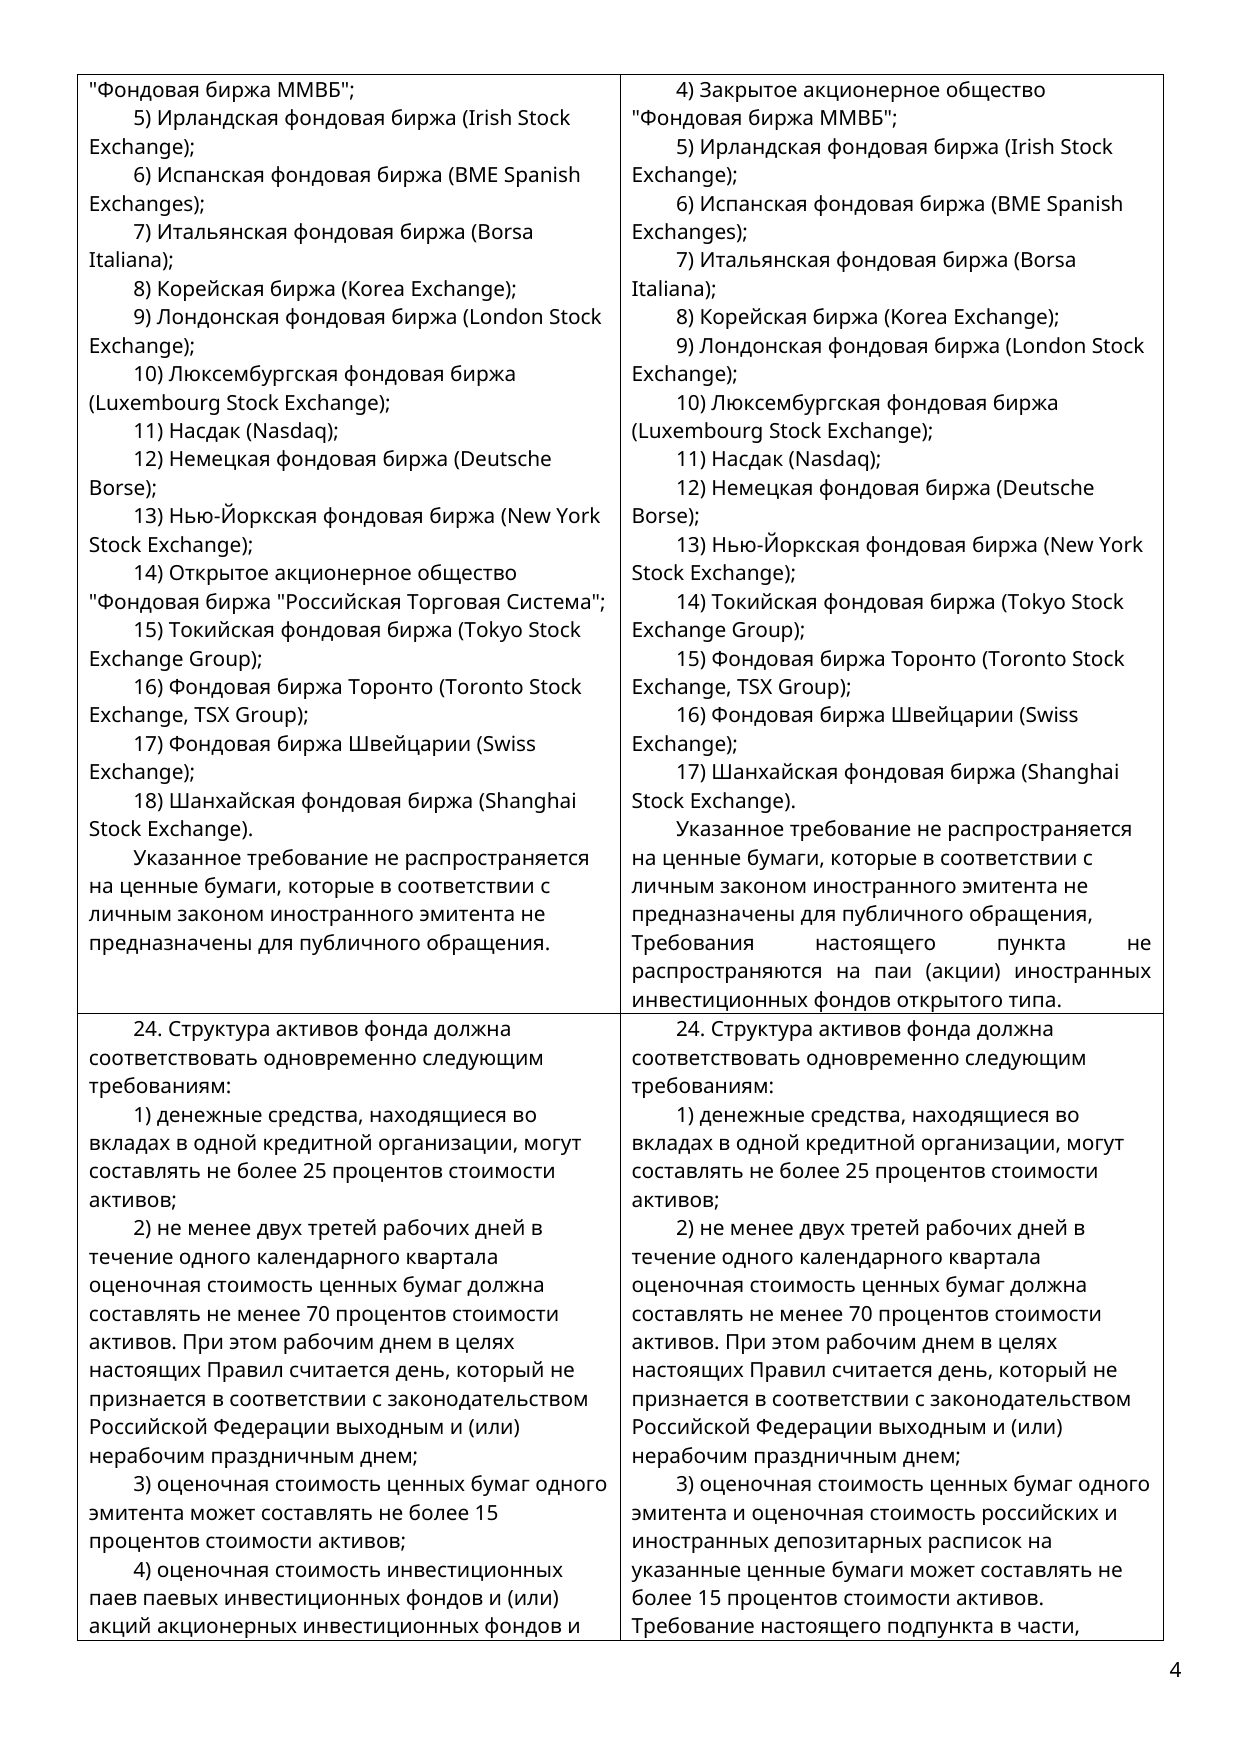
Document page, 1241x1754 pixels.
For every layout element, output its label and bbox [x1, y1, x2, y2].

table_cell [621, 75, 1163, 1013]
table_cell [78, 1014, 620, 1640]
table_cell [78, 75, 620, 1013]
table_cell [621, 1014, 1163, 1640]
